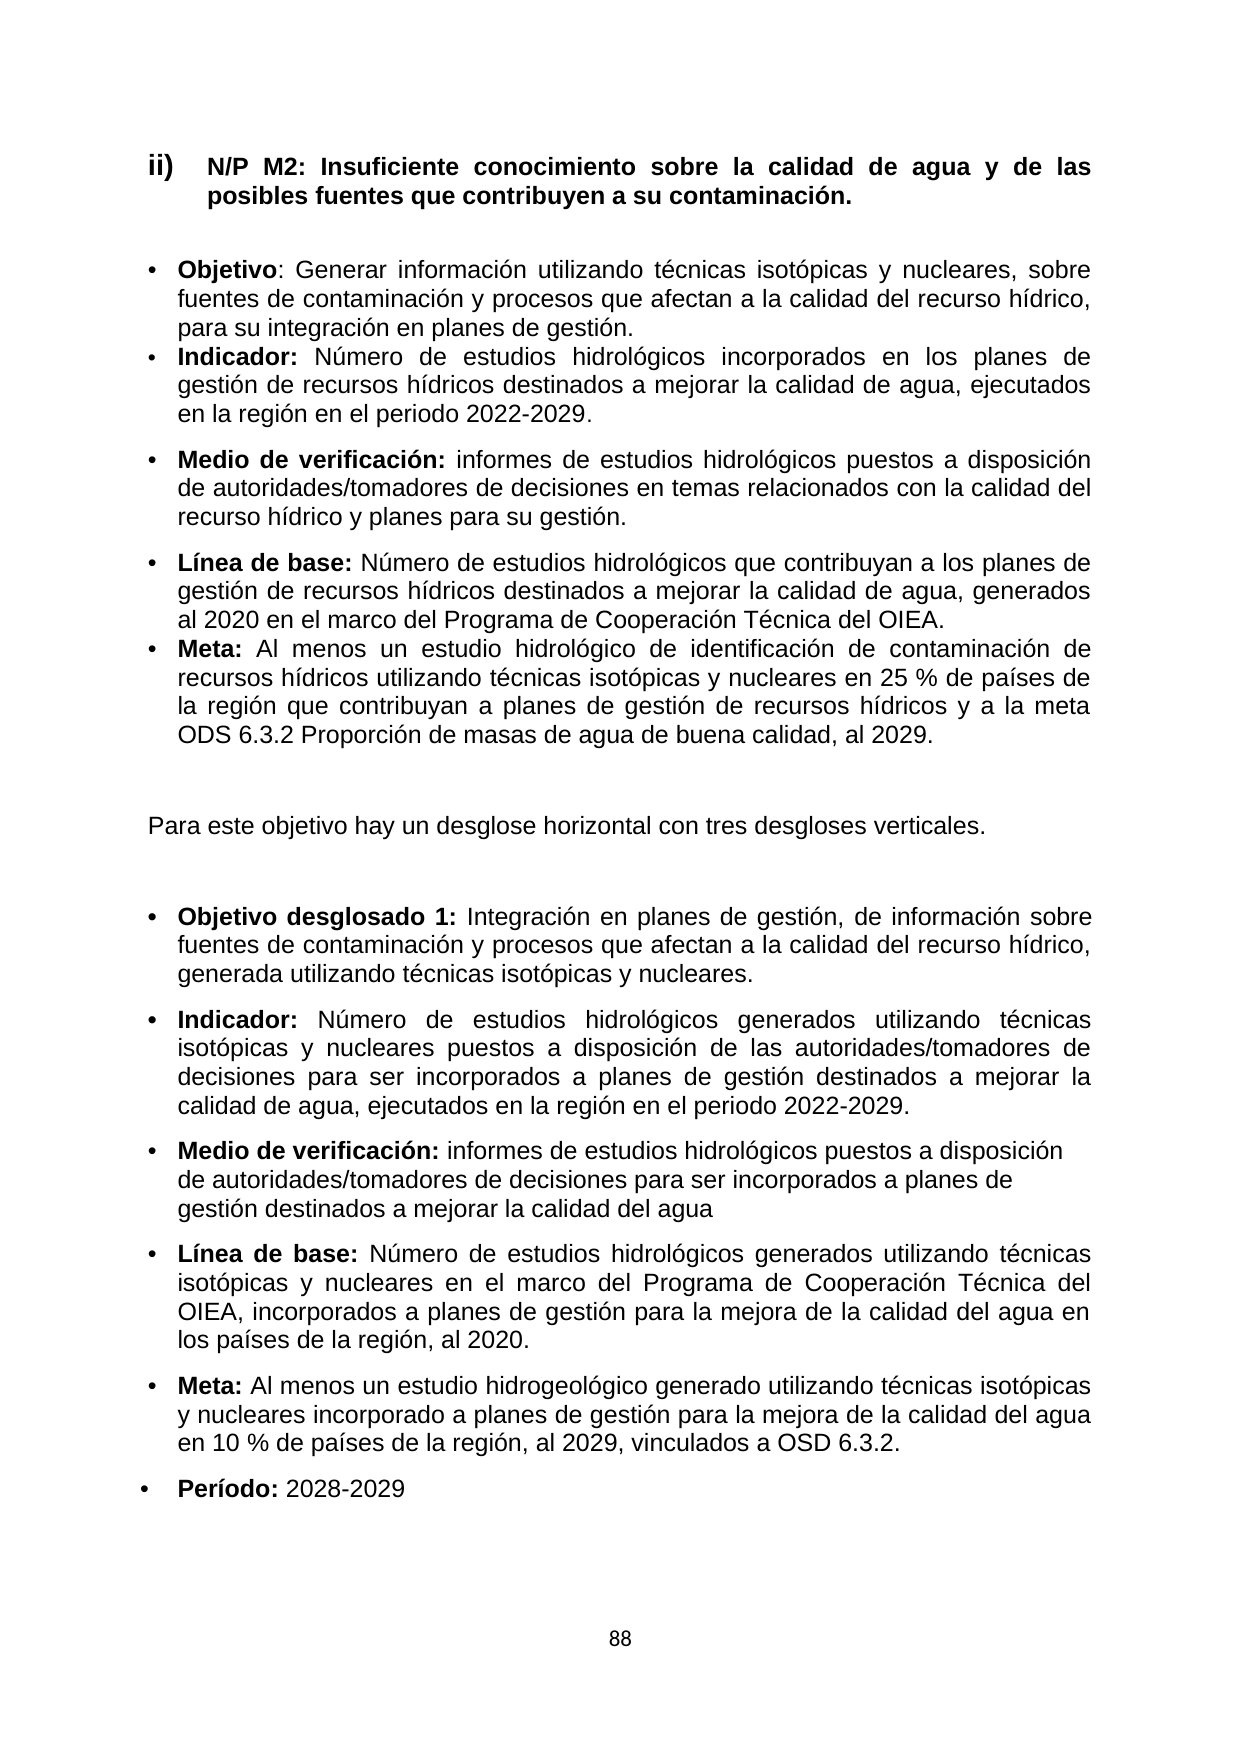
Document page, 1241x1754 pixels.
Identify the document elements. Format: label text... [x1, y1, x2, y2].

list Medio de verificación: informes de estudios hidrológicos puestos a disposición de autoridades/tomadores de decisiones para ser incorporados a planes de gestión destinados a mejorar la calidad del agua [148, 1136, 1092, 1222]
list Objetivo desglosado 1: Integración en planes de gestión, de información sobre fuentes de contaminación y procesos que afectan a la calidad del recurso hídrico, generada utilizando técnicas isotópicas y nucleares. [148, 902, 1092, 988]
list Indicador: Número de estudios hidrológicos generados utilizando técnicas isotópicas y nucleares puestos a disposición de las autoridades/tomadores de decisiones para ser incorporados a planes de gestión destinados a mejorar la calidad de agua, ejecutados en la región en el periodo 2022-2029. [148, 1004, 1092, 1119]
list N/P M2: Insuficiente conocimiento sobre la calidad de agua y de las posibles fuentes que contribuyen a su contaminación. [148, 148, 1092, 210]
list Medio de verificación: informes de estudios hidrológicos puestos a disposición de autoridades/tomadores de decisiones en temas relacionados con la calidad del recurso hídrico y planes para su gestión. [148, 444, 1092, 531]
list Objetivo: Generar información utilizando técnicas isotópicas y nucleares, sobre fuentes de contaminación y procesos que afectan a la calidad del recurso hídrico, para su integración en planes de gestión. [148, 255, 1092, 342]
list Período: 2028-2029 [140, 1474, 1092, 1502]
list Indicador: Número de estudios hidrológicos incorporados en los planes de gestión de recursos hídricos destinados a mejorar la calidad de agua, ejecutados en la región en el periodo 2022-2029. [148, 342, 1092, 428]
list Meta: Al menos un estudio hidrológico de identificación de contaminación de recursos hídricos utilizando técnicas isotópicas y nucleares en 25 % de países de la región que contribuyan a planes de gestión de recursos hídricos y a la meta ODS 6.3.2 Proporción de masas de agua de buena calidad, al 2029. [148, 634, 1092, 749]
list Línea de base: Número de estudios hidrológicos generados utilizando técnicas isotópicas y nucleares en el marco del Programa de Cooperación Técnica del OIEA, incorporados a planes de gestión para la mejora de la calidad del agua en los países de la región, al 2020. [148, 1239, 1092, 1354]
list Línea de base: Número de estudios hidrológicos que contribuyan a los planes de gestión de recursos hídricos destinados a mejorar la calidad de agua, generados al 2020 en el marco del Programa de Cooperación Técnica del OIEA. [148, 547, 1092, 634]
list Para este objetivo hay un desglose horizontal con tres desgloses verticales. [148, 811, 1092, 839]
list Meta: Al menos un estudio hidrogeológico generado utilizando técnicas isotópicas y nucleares incorporado a planes de gestión para la mejora de la calidad del agua en 10 % de países de la región, al 2029, vinculados a OSD 6.3.2. [148, 1371, 1092, 1457]
